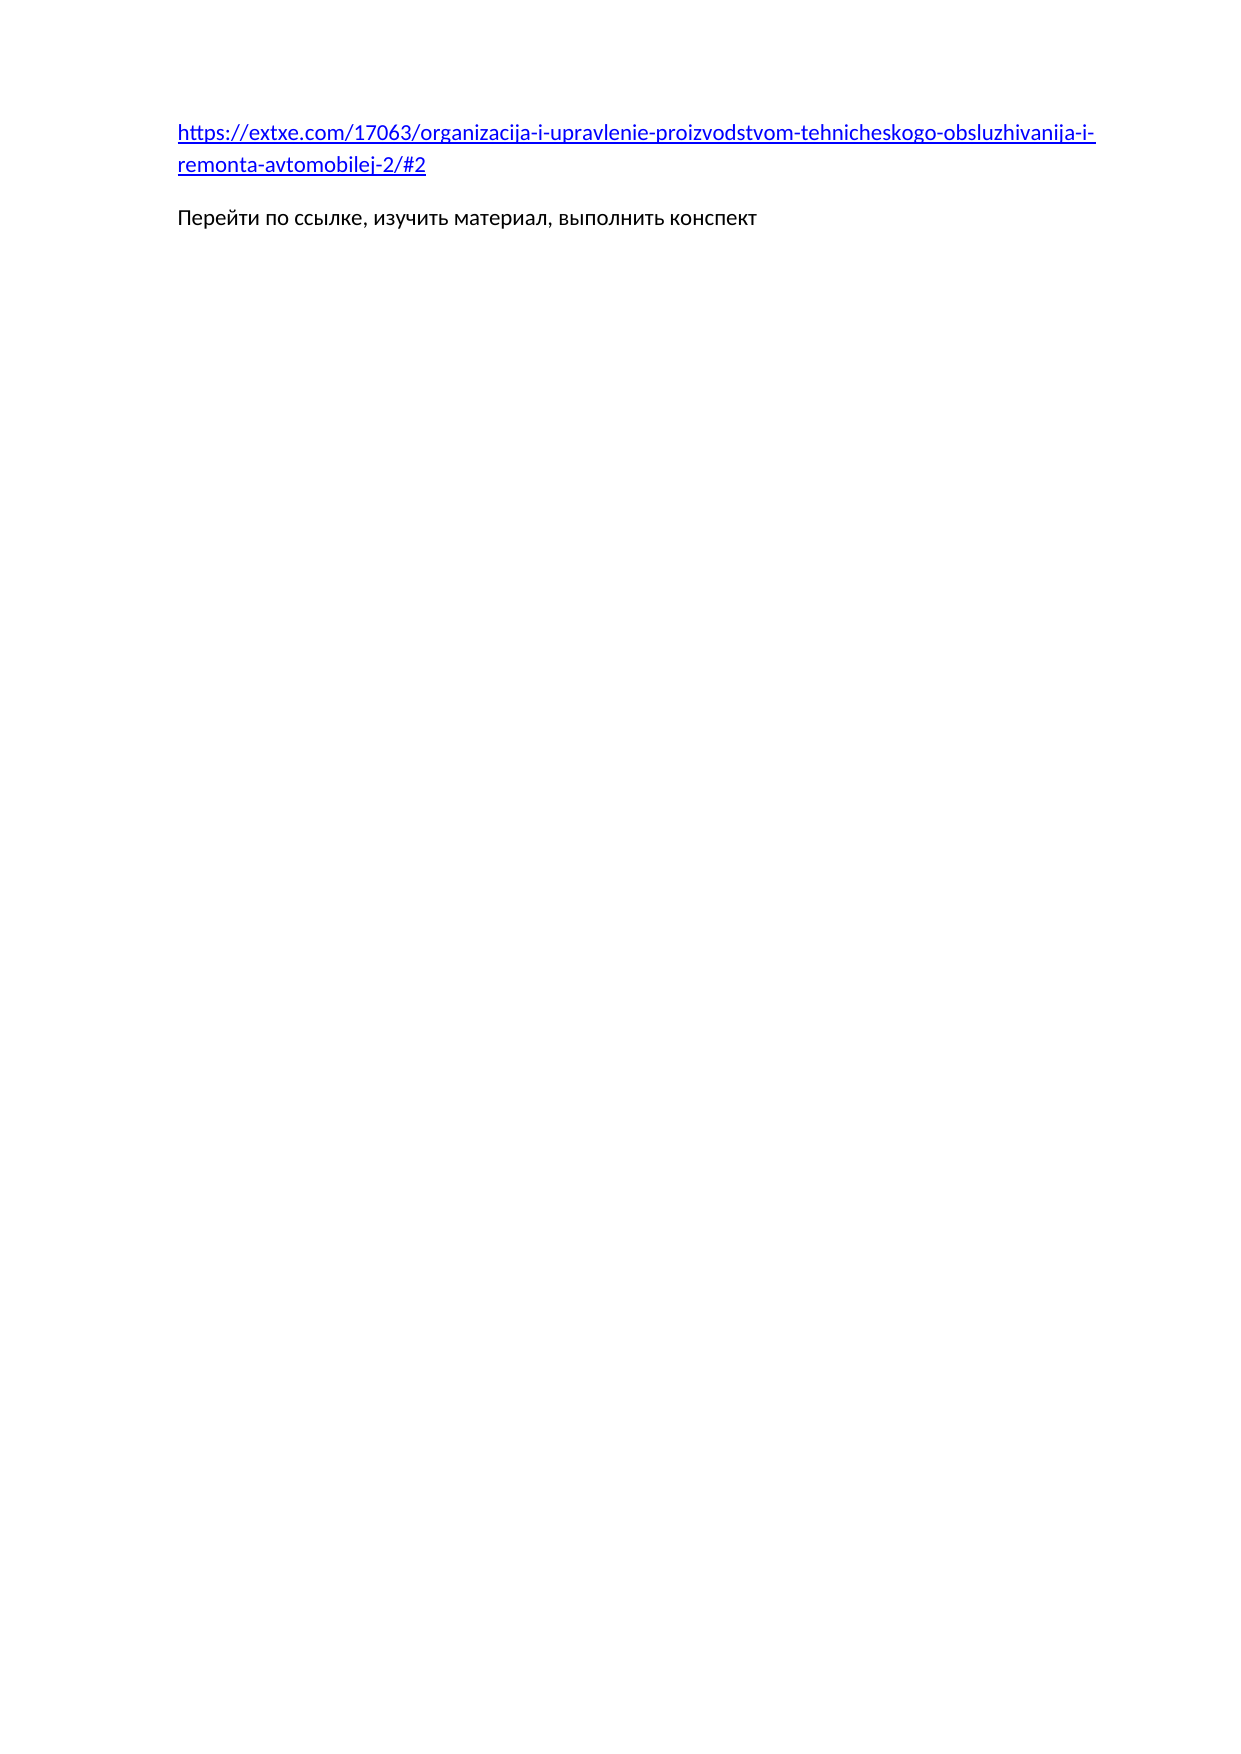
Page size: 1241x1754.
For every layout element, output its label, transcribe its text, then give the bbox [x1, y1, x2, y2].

text Перейти по ссылке, изучить материал, выполнить конспект [177, 203, 1152, 231]
text https://extxe.com/17063/organizacija-i-upravlenie-proizvodstvom-tehnicheskogo-obsluzhivanija-i-remonta-avtomobilej-2/#2 [177, 118, 1152, 178]
